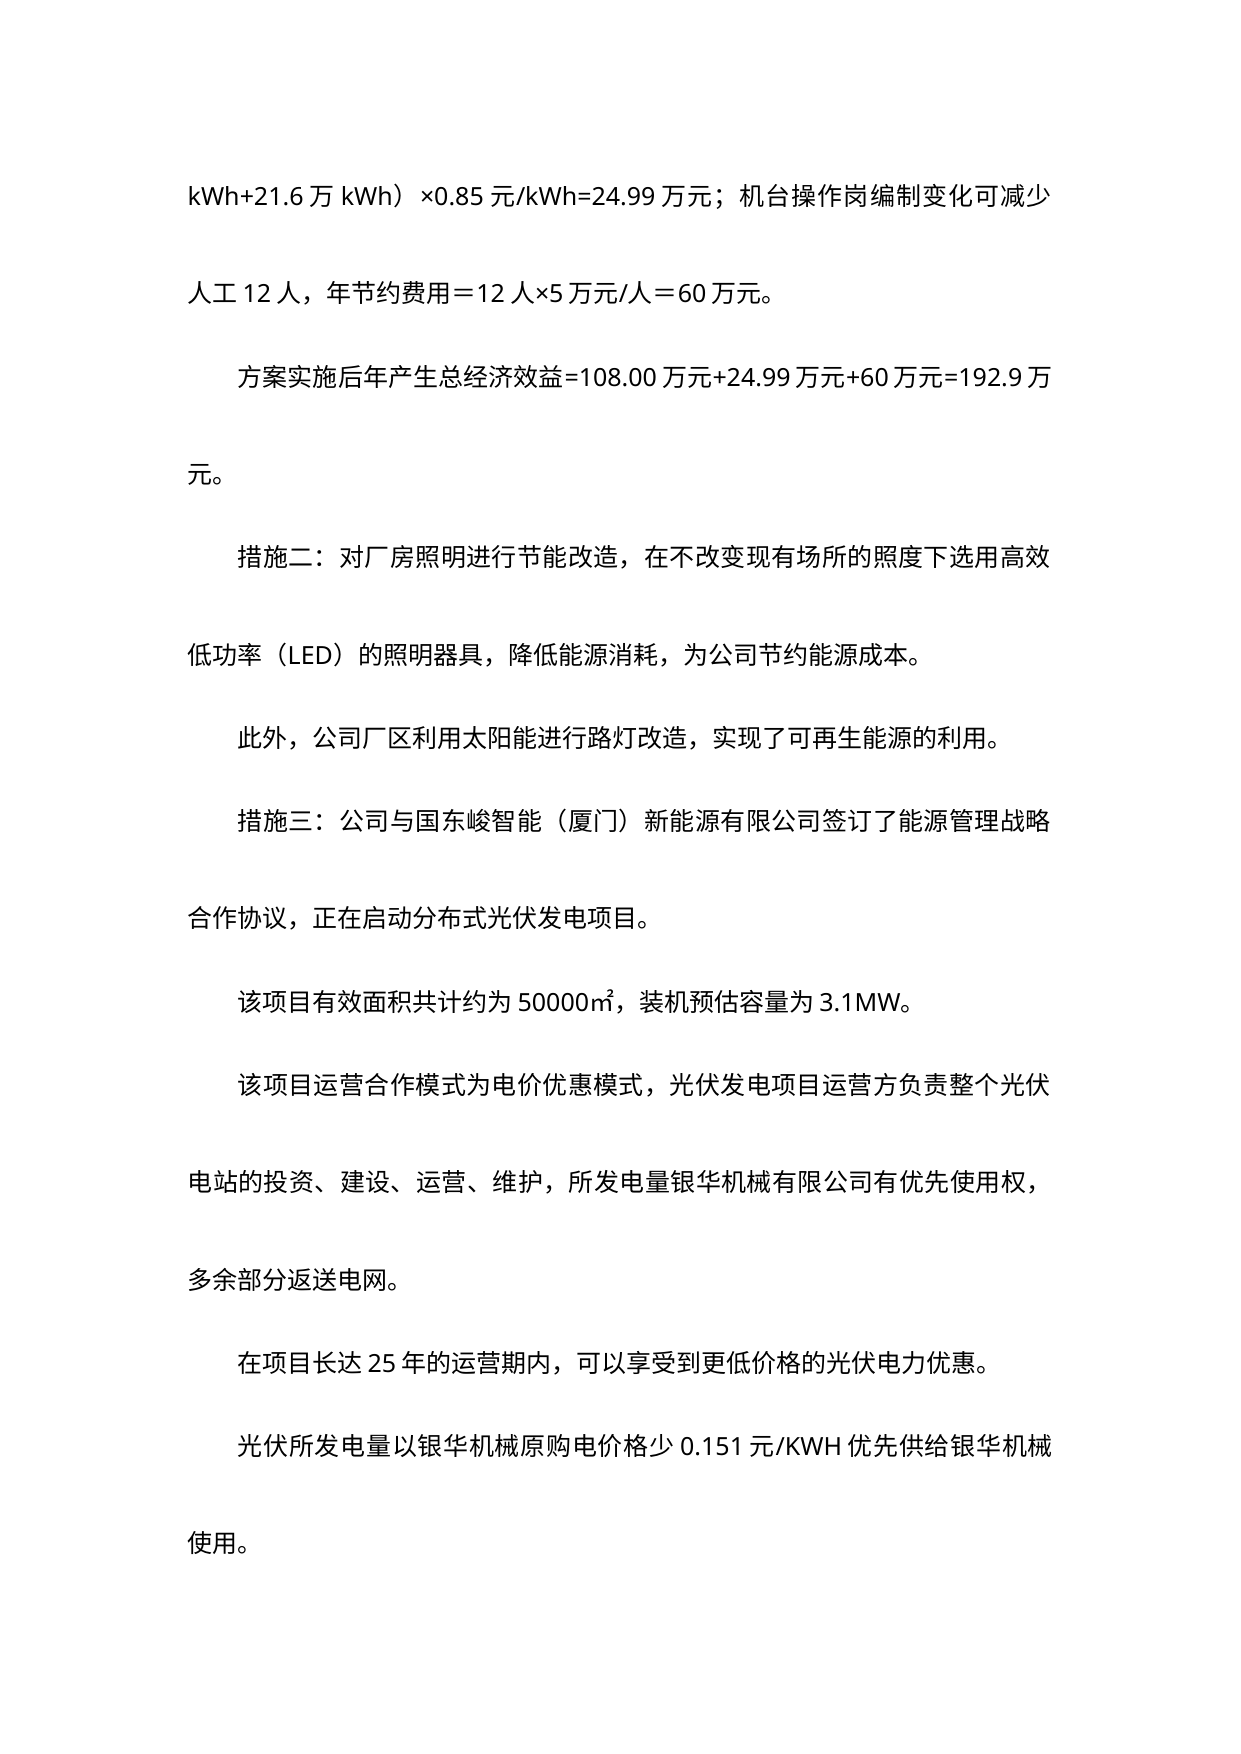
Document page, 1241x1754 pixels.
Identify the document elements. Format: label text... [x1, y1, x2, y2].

text 措施二：对厂房照明进行节能改造，在不改变现有场所的照度下选用高效低功率（LED）的照明器具，降低能源消耗，为公司节约能源成本。 [187, 523, 1053, 686]
text 在项目长达25年的运营期内，可以享受到更低价格的光伏电力优惠。 [187, 1329, 1053, 1394]
text 方案实施后年产生总经济效益=108.00万元+24.99万元+60万元=192.9万元。 [187, 343, 1053, 505]
text 此外，公司厂区利用太阳能进行路灯改造，实现了可再生能源的利用。 [187, 704, 1053, 769]
text 该项目运营合作模式为电价优惠模式，光伏发电项目运营方负责整个光伏电站的投资、建设、运营、维护，所发电量银华机械有限公司有优先使用权，多余部分返送电网。 [187, 1051, 1053, 1311]
text 该项目有效面积共计约为50000㎡，装机预估容量为3.1MW。 [187, 968, 1053, 1033]
text 光伏所发电量以银华机械原购电价格少0.151元/KWH优先供给银华机械使用。 [187, 1412, 1053, 1574]
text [187, 162, 1053, 324]
text 措施三：公司与国东峻智能（厦门）新能源有限公司签订了能源管理战略合作协议，正在启动分布式光伏发电项目。 [187, 787, 1053, 949]
